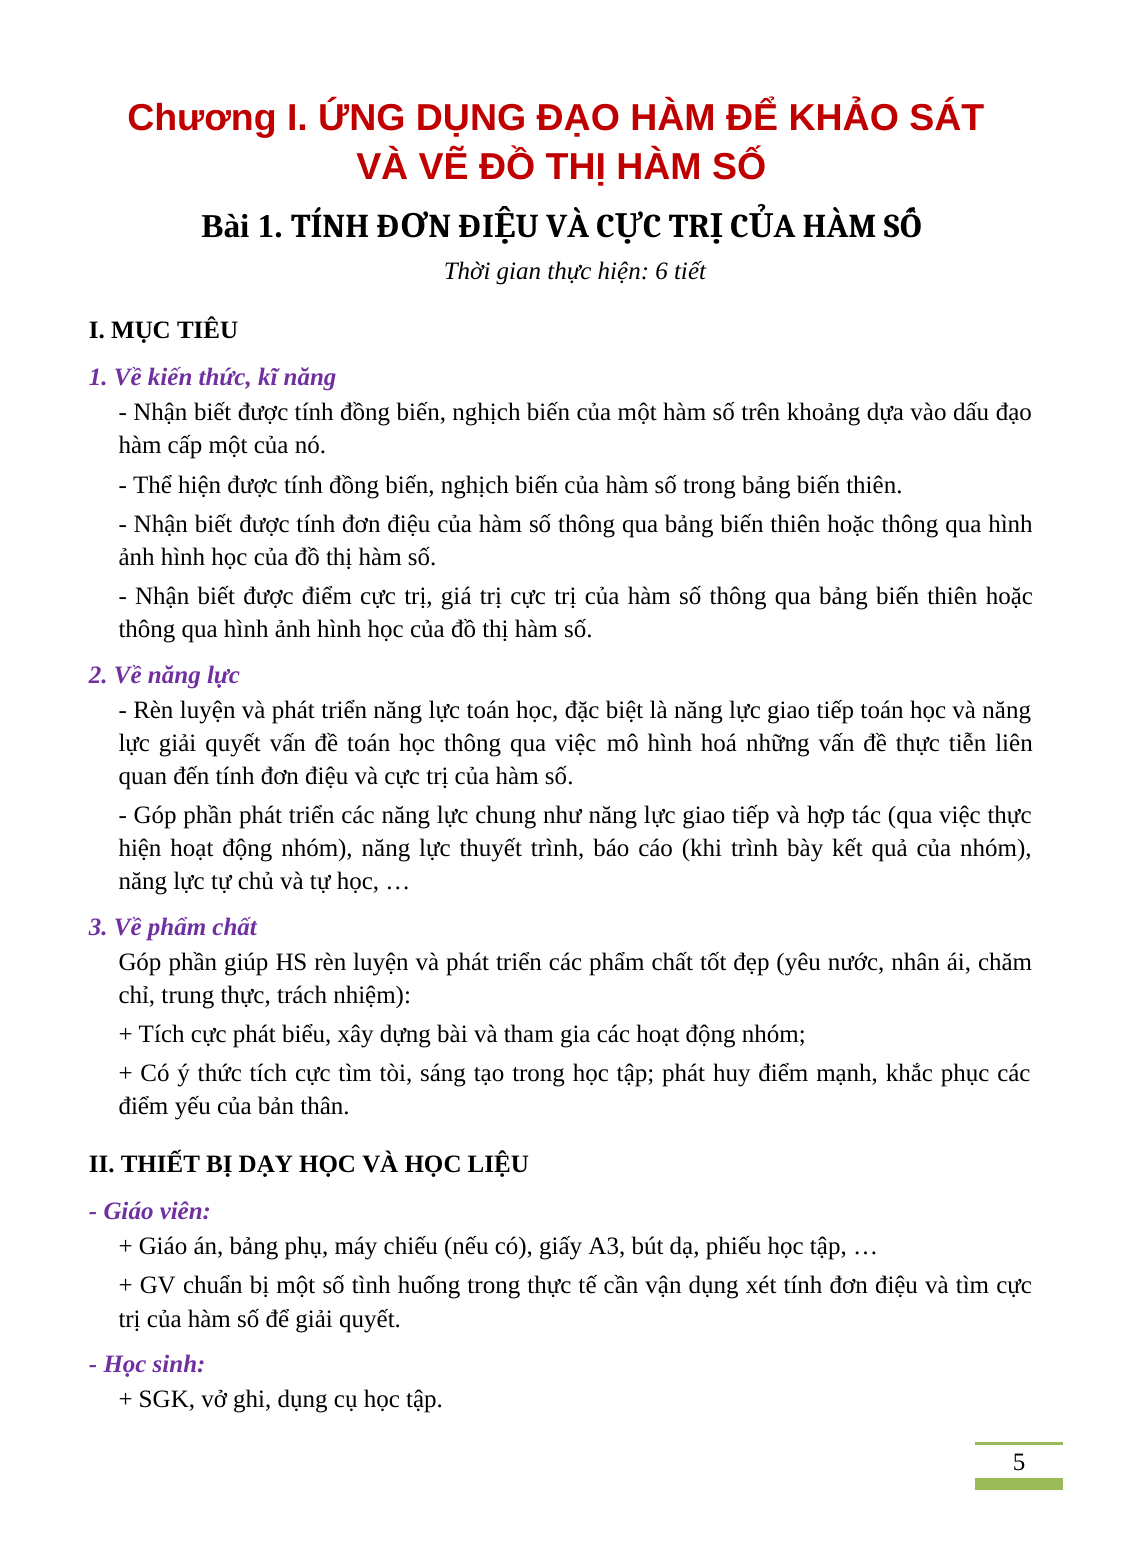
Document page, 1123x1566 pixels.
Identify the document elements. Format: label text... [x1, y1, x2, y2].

text - Góp phần phát triển các năng lực chung như năng lực giao tiếp và hợp tác (qua việc thực hiện hoạt động nhóm), năng lực thuyết trình, báo cáo (khi trình bày kết quả của nhóm), năng lực tự chủ và tự học, … [118, 800, 1033, 895]
subtitle 1. Về kiến thức, kĩ năng [89, 362, 1033, 391]
text - Nhận biết được điểm cực trị, giá trị cực trị của hàm số thông qua bảng biến thiên hoặc thông qua hình ảnh hình học của đồ thị hàm số. [118, 581, 1033, 643]
subtitle I. MỤC TIÊU [89, 316, 1033, 344]
text + SGK, vở ghi, dụng cụ học tập. [118, 1384, 1033, 1413]
subtitle 2. Về năng lực [89, 660, 1033, 689]
text + Có ý thức tích cực tìm tòi, sáng tạo trong học tập; phát huy điểm mạnh, khắc phục các điểm yếu của bản thân. [118, 1058, 1033, 1120]
text - Nhận biết được tính đơn điệu của hàm số thông qua bảng biến thiên hoặc thông qua hình ảnh hình học của đồ thị hàm số. [118, 509, 1033, 571]
subtitle - Giáo viên: [89, 1196, 1033, 1225]
subtitle - Học sinh: [89, 1349, 1033, 1378]
subtitle Chương I. ỨNG DỤNG ĐẠO HÀM ĐỂ KHẢO SÁT VÀ VẼ ĐỒ THỊ HÀM SỐ [89, 95, 1033, 188]
subtitle Bài 1. TÍNH ĐƠN ĐIỆU VÀ CỰC TRỊ CỦA HÀM SỐ [89, 207, 1033, 246]
subtitle 3. Về phẩm chất [89, 912, 1033, 941]
text - Rèn luyện và phát triển năng lực toán học, đặc biệt là năng lực giao tiếp toán học và năng lực giải quyết vấn đề toán học thông qua việc mô hình hoá những vấn đề thực tiễn liên quan đến tính đơn điệu và cực trị của hàm số. [118, 695, 1033, 790]
text Thời gian thực hiện: 6 tiết [118, 256, 1033, 285]
text Góp phần giúp HS rèn luyện và phát triển các phẩm chất tốt đẹp (yêu nước, nhân ái, chăm chỉ, trung thực, trách nhiệm): [118, 947, 1033, 1008]
subtitle II. THIẾT BỊ DẠY HỌC VÀ HỌC LIỆU [89, 1149, 1033, 1178]
text - Thể hiện được tính đồng biến, nghịch biến của hàm số trong bảng biến thiên. [118, 470, 1033, 498]
text - Nhận biết được tính đồng biến, nghịch biến của một hàm số trên khoảng dựa vào dấu đạo hàm cấp một của nó. [118, 397, 1033, 459]
text + Tích cực phát biểu, xây dựng bài và tham gia các hoạt động nhóm; [118, 1019, 1033, 1048]
text + Giáo án, bảng phụ, máy chiếu (nếu có), giấy A3, bút dạ, phiếu học tập, … [118, 1231, 1033, 1260]
text + GV chuẩn bị một số tình huống trong thực tế cần vận dụng xét tính đơn điệu và tìm cực trị của hàm số để giải quyết. [118, 1271, 1033, 1332]
